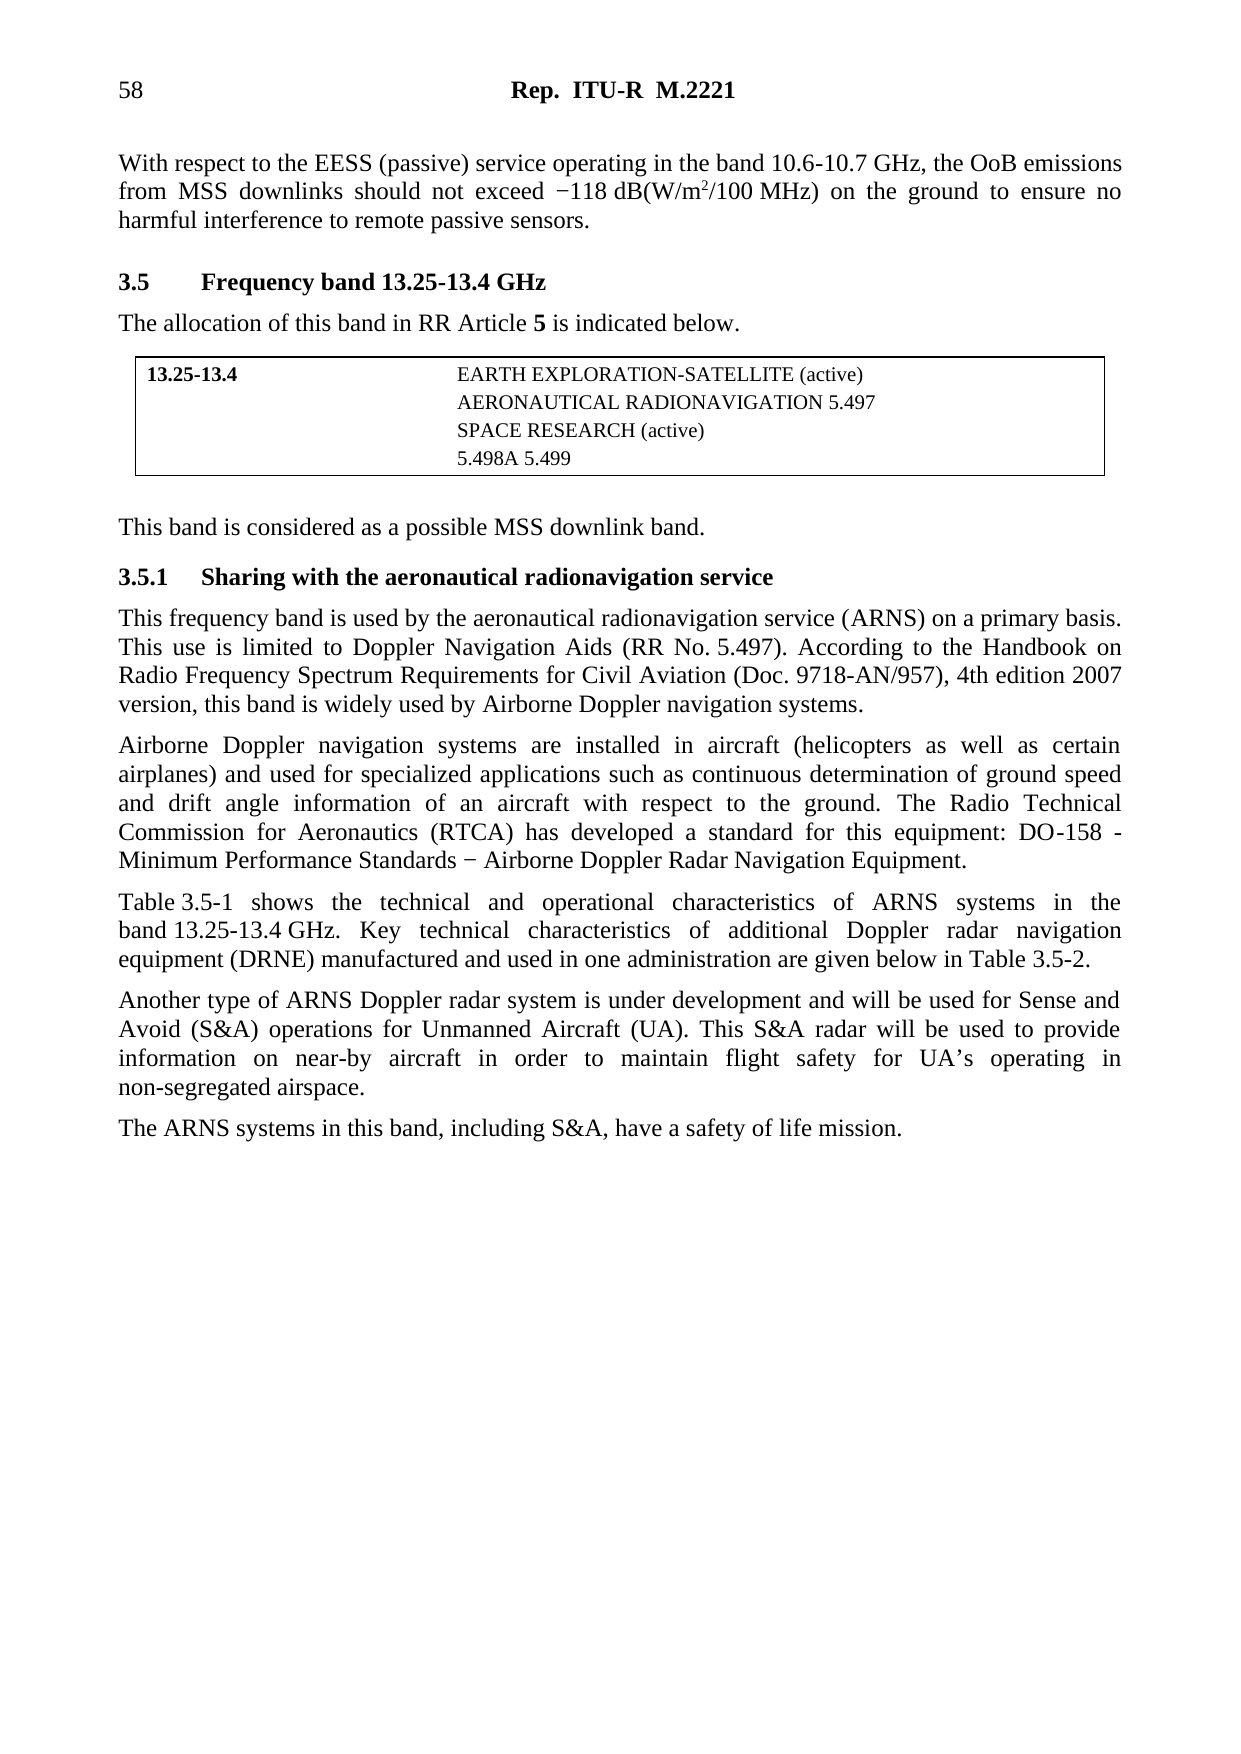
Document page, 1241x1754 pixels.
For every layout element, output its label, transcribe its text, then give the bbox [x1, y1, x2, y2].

text The ARNS systems in this band, including S&A, have a safety of life mission. [118, 1113, 1122, 1142]
text This frequency band is used by the aeronautical radionavigation service (ARNS) on a primary basis. This use is limited to Doppler Navigation Aids (RR No. 5.497). According to the Handbook on Radio Frequency Spectrum Requirements for Civil Aviation (Doc. 9718-AN/957), 4th edition 2007 version, this band is widely used by Airborne Doppler navigation systems. [118, 603, 1122, 718]
subtitle 3.5 Frequency band 13.25-13.4 GHz [118, 267, 1122, 296]
text This band is considered as a possible MSS downlink band. [118, 512, 1122, 541]
text Another type of ARNS Doppler radar system is under development and will be used for Sense and Avoid (S&A) operations for Unmanned Aircraft (UA). This S&A radar will be used to provide information on near-by aircraft in order to maintain flight safety for UA’s operating in non-segregated airspace. [118, 986, 1122, 1101]
text The allocation of this band in RR Article 5 is indicated below. [118, 308, 1122, 337]
text Airborne Doppler navigation systems are installed in aircraft (helicopters as well as certain airplanes) and used for specialized applications such as continuous determination of ground speed and drift angle information of an aircraft with respect to the ground. The Radio Technical Commission for Aeronautics (RTCA) has developed a standard for this equipment: DO-158 - Minimum Performance Standards − Airborne Doppler Radar Navigation Equipment. [118, 731, 1122, 874]
subtitle 3.5.1 Sharing with the aeronautical radionavigation service [118, 562, 1122, 591]
text With respect to the EESS (passive) service operating in the band 10.6-10.7 GHz, the OoB emissions from MSS downlinks should not exceed −118 dB(W/m2/100 MHz) on the ground to ensure no harmful interference to remote passive sensors. [118, 148, 1122, 234]
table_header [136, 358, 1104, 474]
text Table 3.5-1 shows the technical and operational characteristics of ARNS systems in the band 13.25-13.4 GHz. Key technical characteristics of additional Doppler radar navigation equipment (DRNE) manufactured and used in one administration are given below in Table 3.5-2. [118, 887, 1122, 973]
